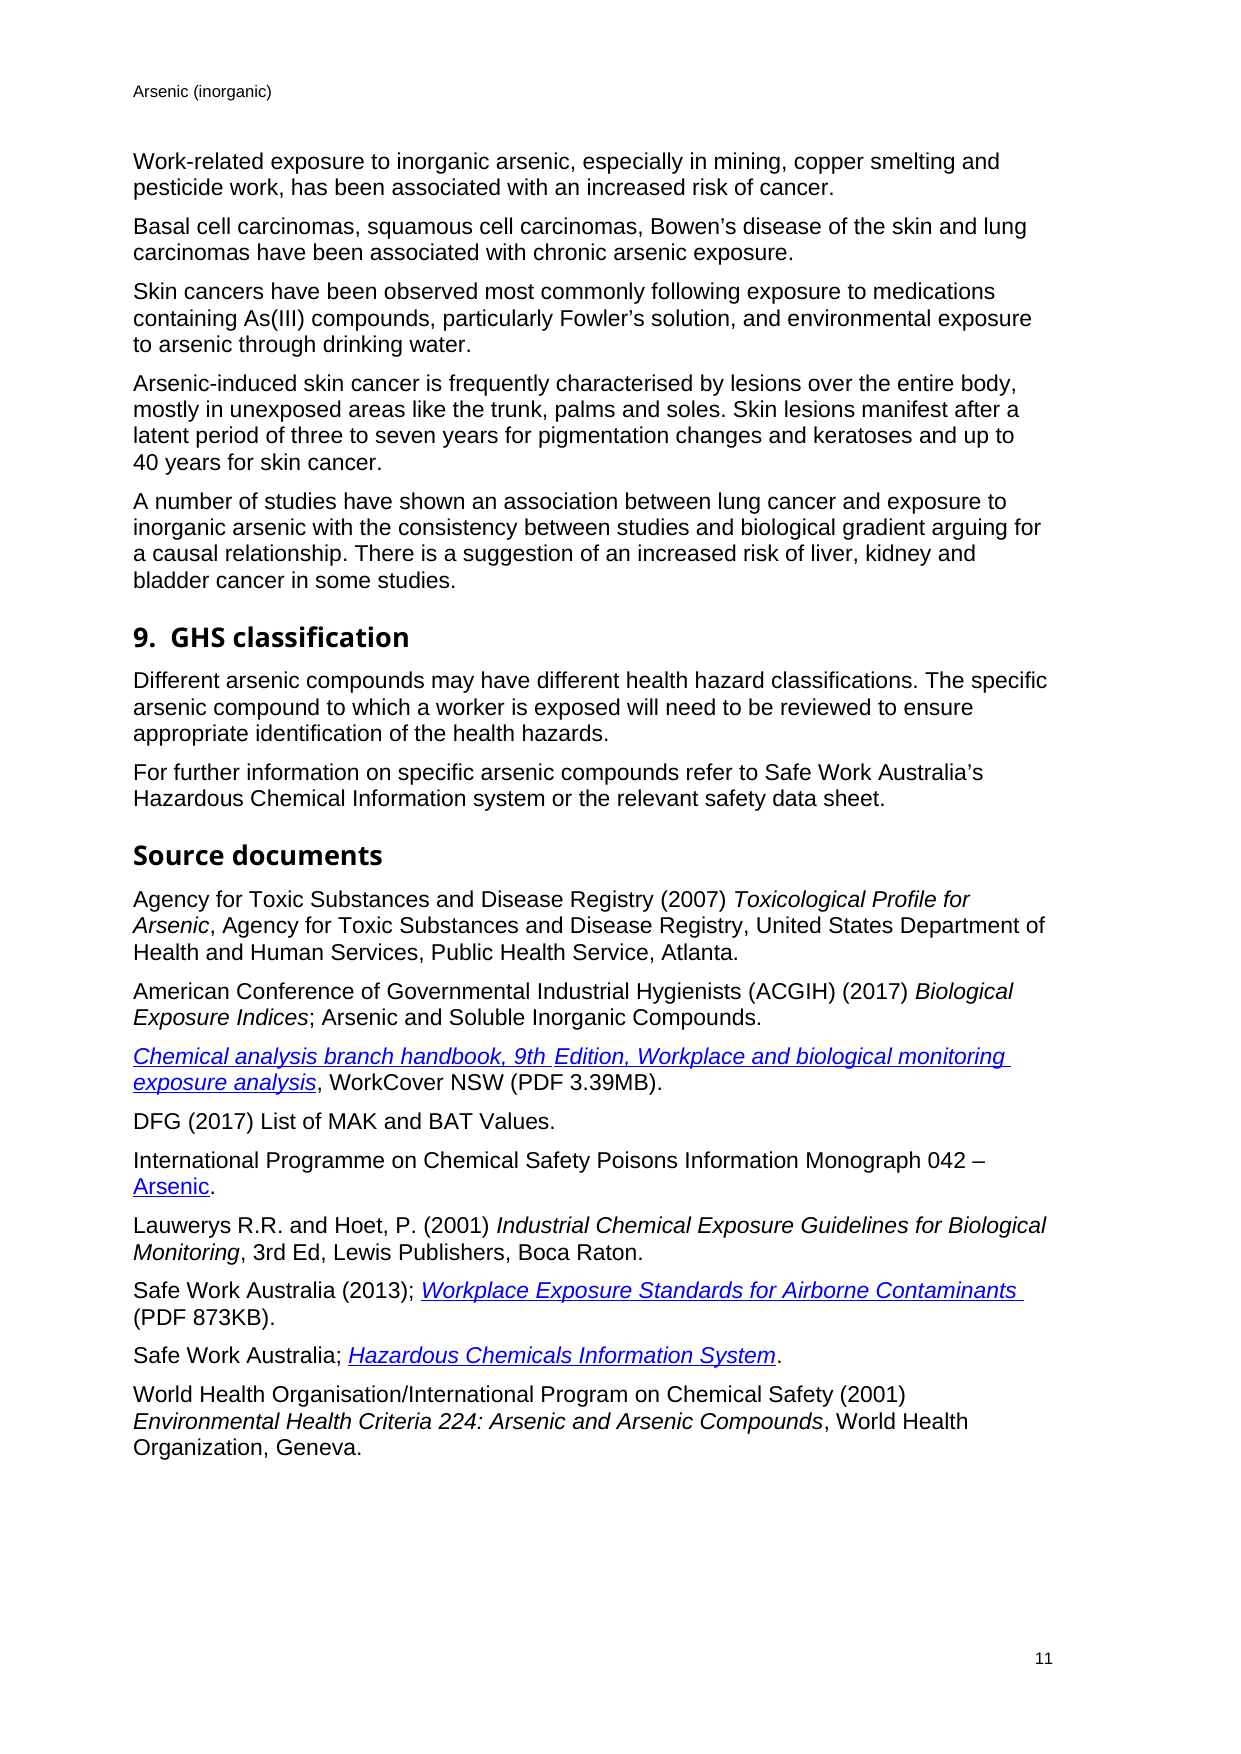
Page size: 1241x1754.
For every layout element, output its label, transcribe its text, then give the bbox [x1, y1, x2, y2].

subtitle Source documents [133, 837, 1053, 873]
text Skin cancers have been observed most commonly following exposure to medications containing As(III) compounds, particularly Fowler’s solution, and environmental exposure to arsenic through drinking water. [133, 278, 1053, 357]
text A number of studies have shown an association between lung cancer and exposure to inorganic arsenic with the consistency between studies and biological gradient arguing for a causal relationship. There is a suggestion of an increased risk of liver, kidney and bladder cancer in some studies. [133, 488, 1053, 593]
text DFG (2017) List of MAK and BAT Values. [133, 1108, 1053, 1134]
text Work-related exposure to inorganic arsenic, especially in mining, copper smelting and pesticide work, has been associated with an increased risk of cancer. [133, 148, 1053, 200]
text Arsenic-induced skin cancer is frequently characterised by lesions over the entire body, mostly in unexposed areas like the trunk, palms and soles. Skin lesions manifest after a latent period of three to seven years for pigmentation changes and keratoses and up to 40 years for skin cancer. [133, 370, 1053, 475]
text For further information on specific arsenic compounds refer to Safe Work Australia’s Hazardous Chemical Information system or the relevant safety data sheet. [133, 759, 1053, 812]
text Basal cell carcinomas, squamous cell carcinomas, Bowen’s disease of the skin and lung carcinomas have been associated with chronic arsenic exposure. [133, 213, 1053, 266]
text Agency for Toxic Substances and Disease Registry (2007) Toxicological Profile for Arsenic, Agency for Toxic Substances and Disease Registry, United States Department of Health and Human Services, Public Health Service, Atlanta. [133, 886, 1053, 965]
subtitle GHS classification [133, 618, 1053, 655]
text Chemical analysis branch handbook, 9th Edition, Workplace and biological monitoring exposure analysis, WorkCover NSW (PDF 3.39MB). [133, 1043, 1053, 1096]
text World Health Organisation/International Program on Chemical Safety (2001) Environmental Health Criteria 224: Arsenic and Arsenic Compounds, World Health Organization, Geneva. [133, 1381, 1053, 1460]
text Lauwerys R.R. and Hoet, P. (2001) Industrial Chemical Exposure Guidelines for Biological Monitoring, 3rd Ed, Lewis Publishers, Boca Raton. [133, 1212, 1053, 1265]
text Safe Work Australia (2013); Workplace Exposure Standards for Airborne Contaminants (PDF 873KB). [133, 1277, 1053, 1330]
text International Programme on Chemical Safety Poisons Information Monograph 042 – Arsenic. [133, 1147, 1053, 1199]
text Different arsenic compounds may have different health hazard classifications. The specific arsenic compound to which a worker is exposed will need to be reviewed to ensure appropriate identification of the health hazards. [133, 667, 1053, 746]
text Safe Work Australia; Hazardous Chemicals Information System. [133, 1342, 1053, 1369]
text American Conference of Governmental Industrial Hygienists (ACGIH) (2017) Biological Exposure Indices; Arsenic and Soluble Inorganic Compounds. [133, 978, 1053, 1030]
